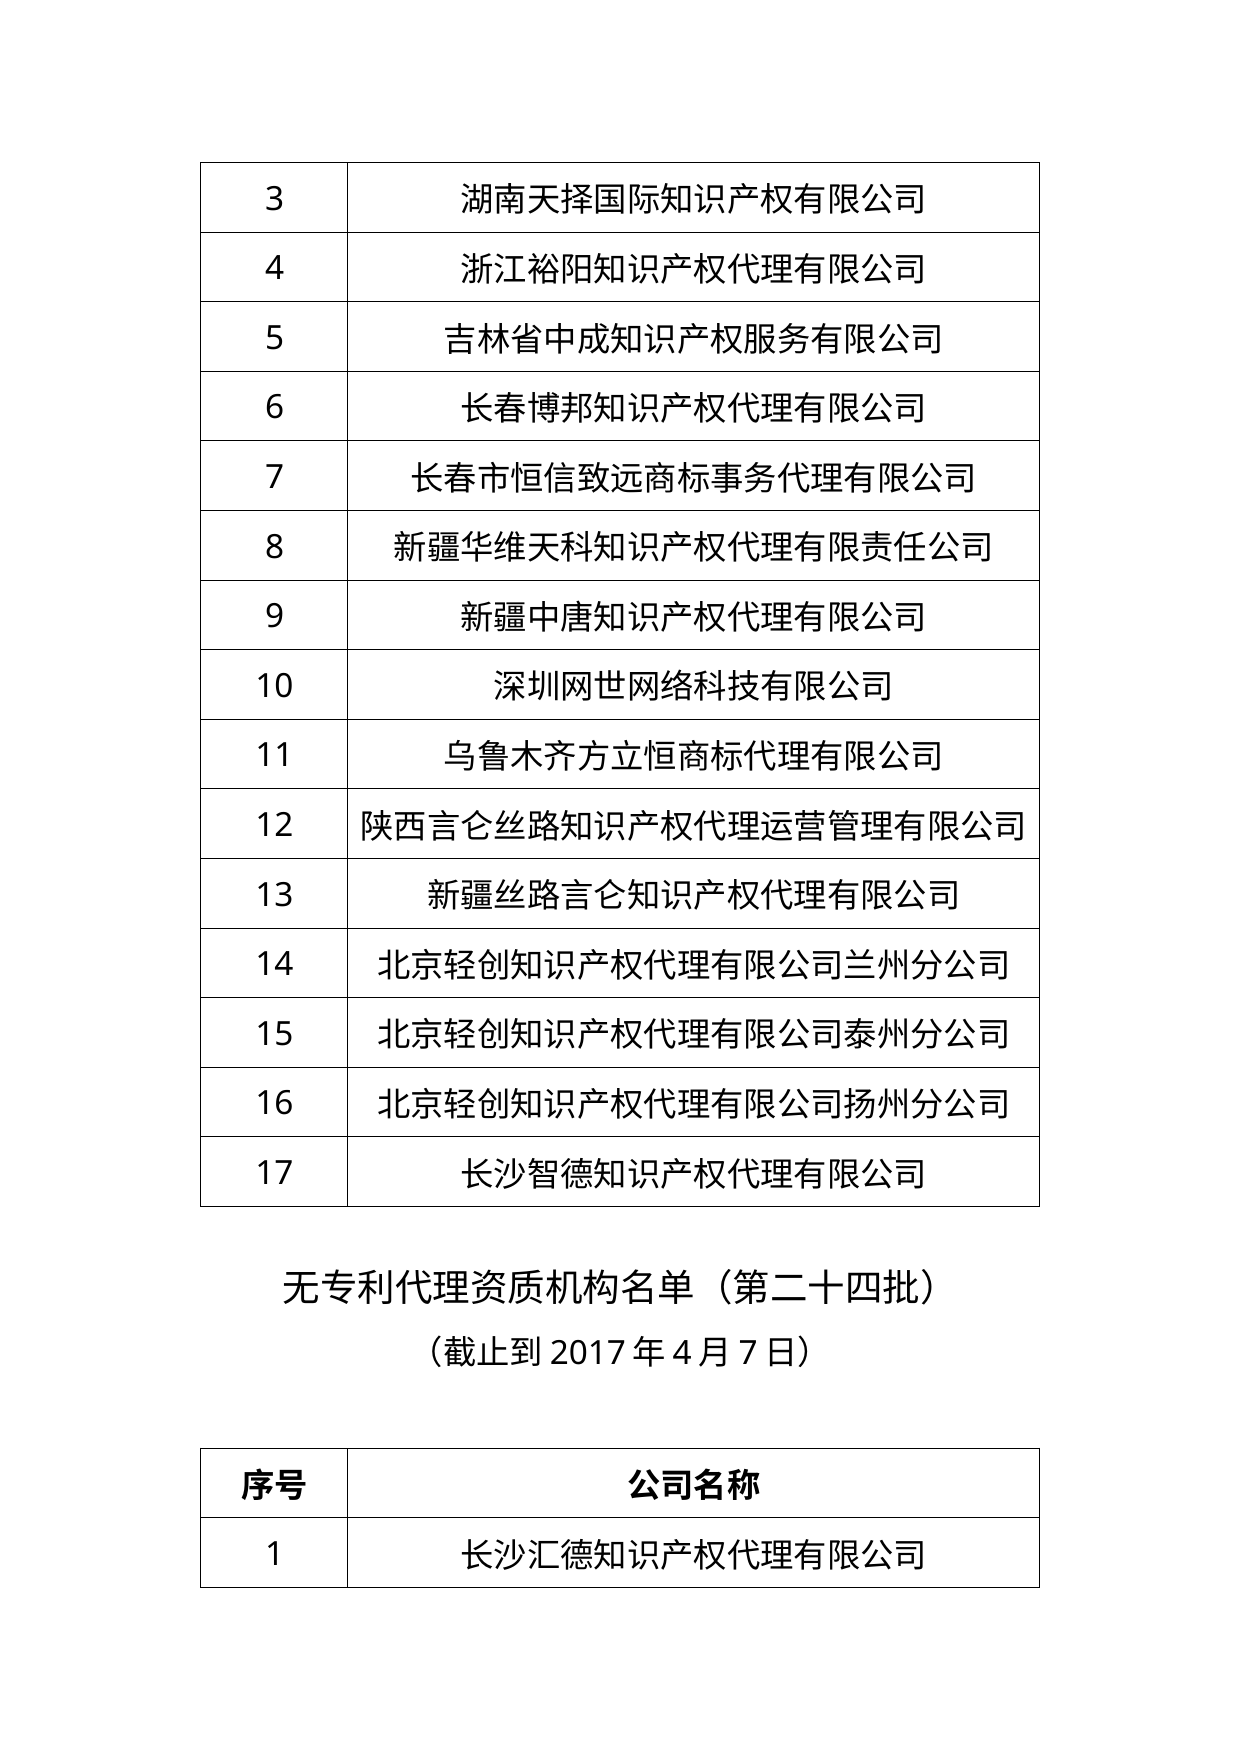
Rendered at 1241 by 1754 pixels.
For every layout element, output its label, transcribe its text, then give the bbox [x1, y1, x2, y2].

table_cell 15 [201, 998, 347, 1067]
table_cell 13 [201, 859, 347, 927]
table_cell 3 [201, 163, 347, 232]
table_cell 北京轻创知识产权代理有限公司泰州分公司 [348, 998, 1039, 1067]
table_cell 北京轻创知识产权代理有限公司兰州分公司 [348, 929, 1039, 997]
table_cell 17 [201, 1137, 347, 1206]
table_cell 12 [201, 789, 347, 858]
table_cell 长春市恒信致远商标事务代理有限公司 [348, 441, 1039, 510]
table_cell 新疆中唐知识产权代理有限公司 [348, 581, 1039, 649]
table_cell 新疆华维天科知识产权代理有限责任公司 [348, 511, 1039, 579]
table_cell 5 [201, 302, 347, 371]
text 无专利代理资质机构名单（第二十四批） [187, 1253, 1053, 1318]
table_cell 14 [201, 929, 347, 997]
table_cell 8 [201, 511, 347, 579]
table_cell 长沙智德知识产权代理有限公司 [348, 1137, 1039, 1206]
table_cell 湖南天择国际知识产权有限公司 [348, 163, 1039, 232]
table_cell 北京轻创知识产权代理有限公司扬州分公司 [348, 1068, 1039, 1136]
table_cell 7 [201, 441, 347, 510]
table_cell 1 [201, 1518, 347, 1587]
table_header 序号 [201, 1449, 347, 1517]
table_cell 陕西言仑丝路知识产权代理运营管理有限公司 [348, 789, 1039, 858]
table_cell 4 [201, 233, 347, 301]
table_header 公司名称 [348, 1449, 1039, 1517]
table_cell 新疆丝路言仑知识产权代理有限公司 [348, 859, 1039, 927]
table_cell 16 [201, 1068, 347, 1136]
table_cell 11 [201, 720, 347, 788]
table_cell 深圳网世网络科技有限公司 [348, 650, 1039, 719]
table_cell 吉林省中成知识产权服务有限公司 [348, 302, 1039, 371]
table_cell 乌鲁木齐方立恒商标代理有限公司 [348, 720, 1039, 788]
table_cell 10 [201, 650, 347, 719]
text （截止到2017年4月7日） [187, 1318, 1053, 1383]
table_cell 6 [201, 372, 347, 440]
table_cell 长春博邦知识产权代理有限公司 [348, 372, 1039, 440]
table_cell 浙江裕阳知识产权代理有限公司 [348, 233, 1039, 301]
table_cell 9 [201, 581, 347, 649]
table_cell 长沙汇德知识产权代理有限公司 [348, 1518, 1039, 1587]
